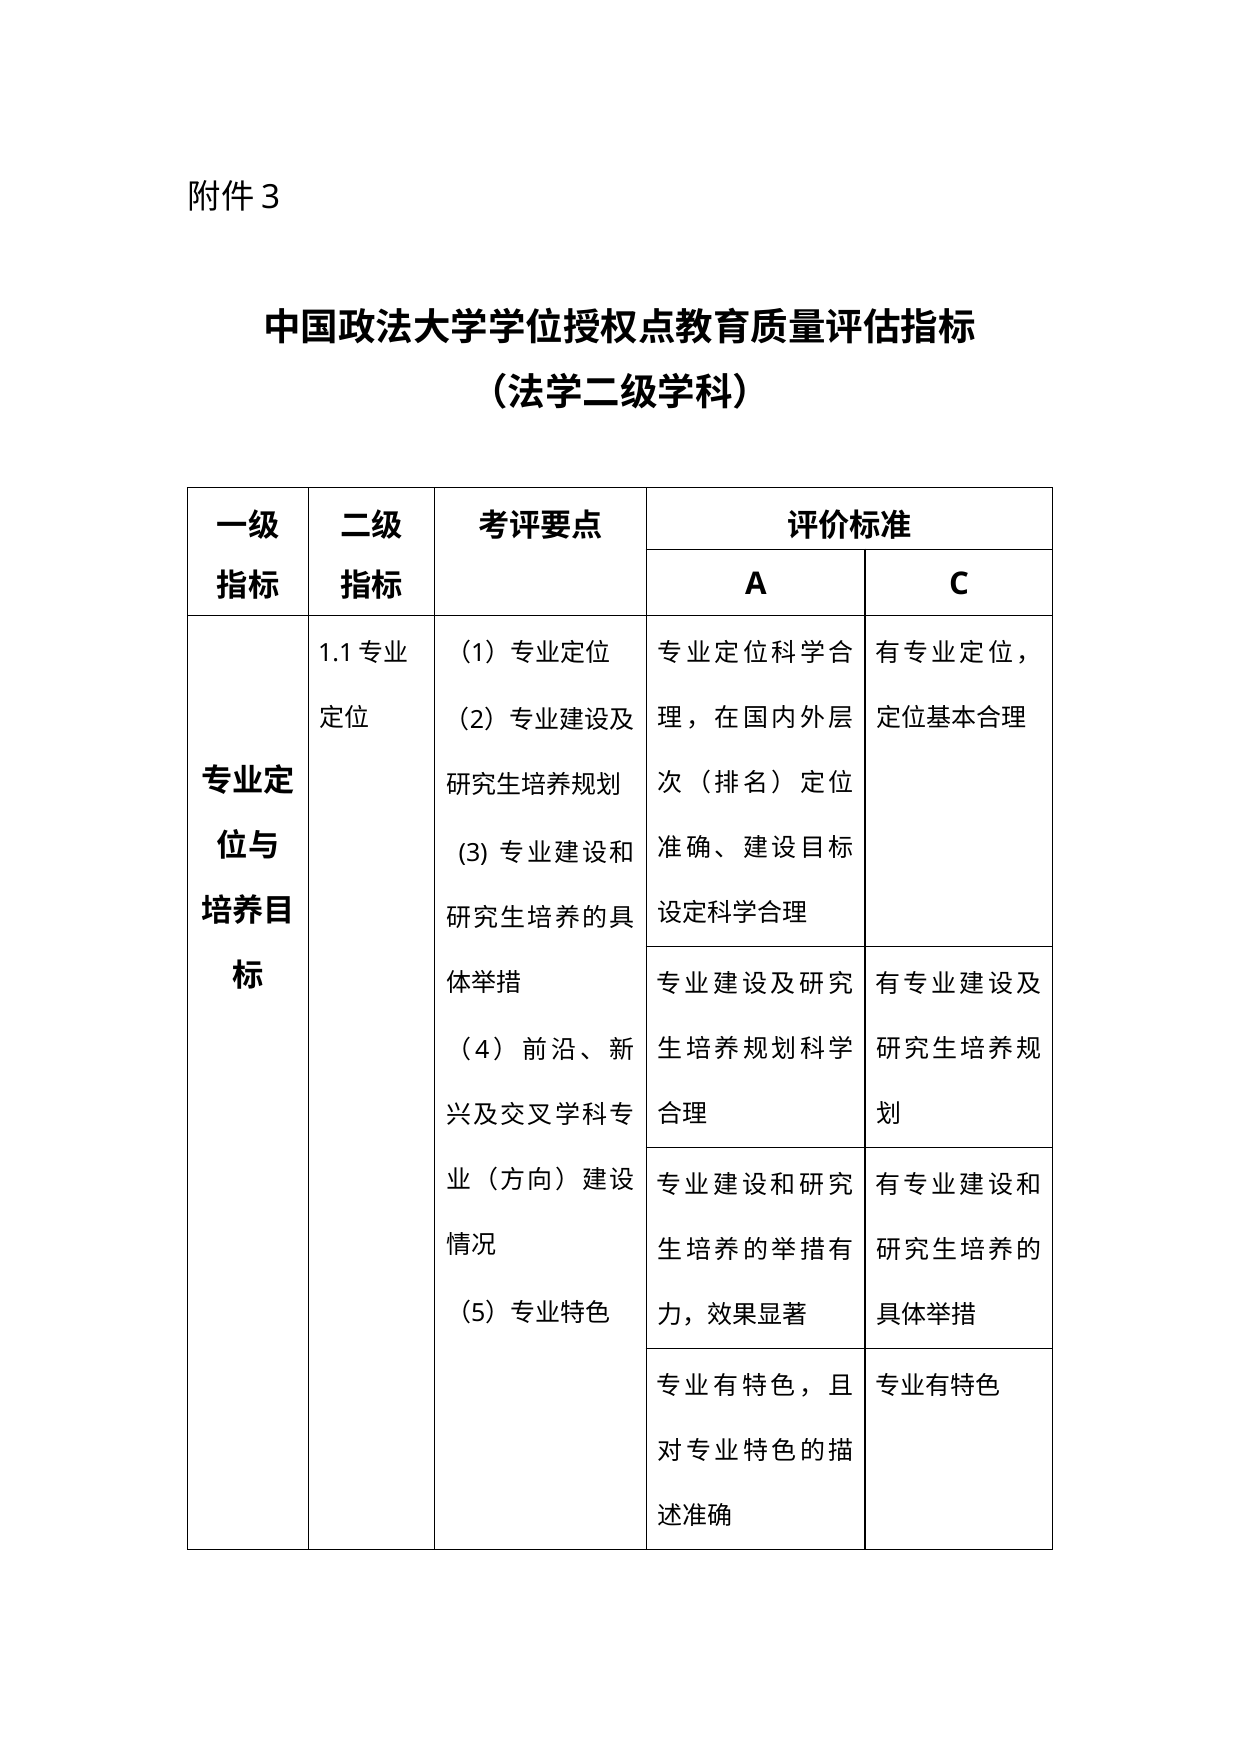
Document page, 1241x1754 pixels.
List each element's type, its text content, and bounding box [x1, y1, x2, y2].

table_header 二级 指标 [309, 488, 434, 614]
text 中国政法大学学位授权点教育质量评估指标 [187, 292, 1053, 357]
table_cell 专业有特色，且对专业特色的描述准确 [647, 1349, 864, 1549]
text 附件3 [187, 162, 1053, 227]
table_cell 1.1专业定位 [309, 616, 434, 1549]
table_cell A [647, 550, 864, 614]
table_cell C [866, 550, 1052, 614]
table_cell 专业有特色 [866, 1349, 1052, 1549]
table_header 评价标准 [647, 488, 1052, 548]
table_header 考评要点 [435, 488, 646, 614]
table_cell （1）专业定位 （2）专业建设及研究生培养规划 (3) 专业建设和研究生培养的具体举措 （4）前沿、新兴及交叉学科专业（方向）建设情况 （5）专业特色 [435, 616, 646, 1549]
text （法学二级学科） [187, 357, 1053, 422]
table_cell 有专业定位，定位基本合理 [866, 616, 1052, 946]
table_cell 专业定位与 培养目标 [188, 616, 308, 1549]
table_header 一级 指标 [188, 488, 308, 614]
table_cell 专业建设和研究生培养的举措有力，效果显著 [647, 1148, 864, 1348]
table_cell 专业定位科学合理，在国内外层次（排名）定位准确、建设目标设定科学合理 [647, 616, 864, 946]
table_cell 有专业建设及研究生培养规划 [866, 947, 1052, 1147]
table_cell 专业建设及研究生培养规划科学合理 [647, 947, 864, 1147]
table_cell 有专业建设和研究生培养的具体举措 [866, 1148, 1052, 1348]
